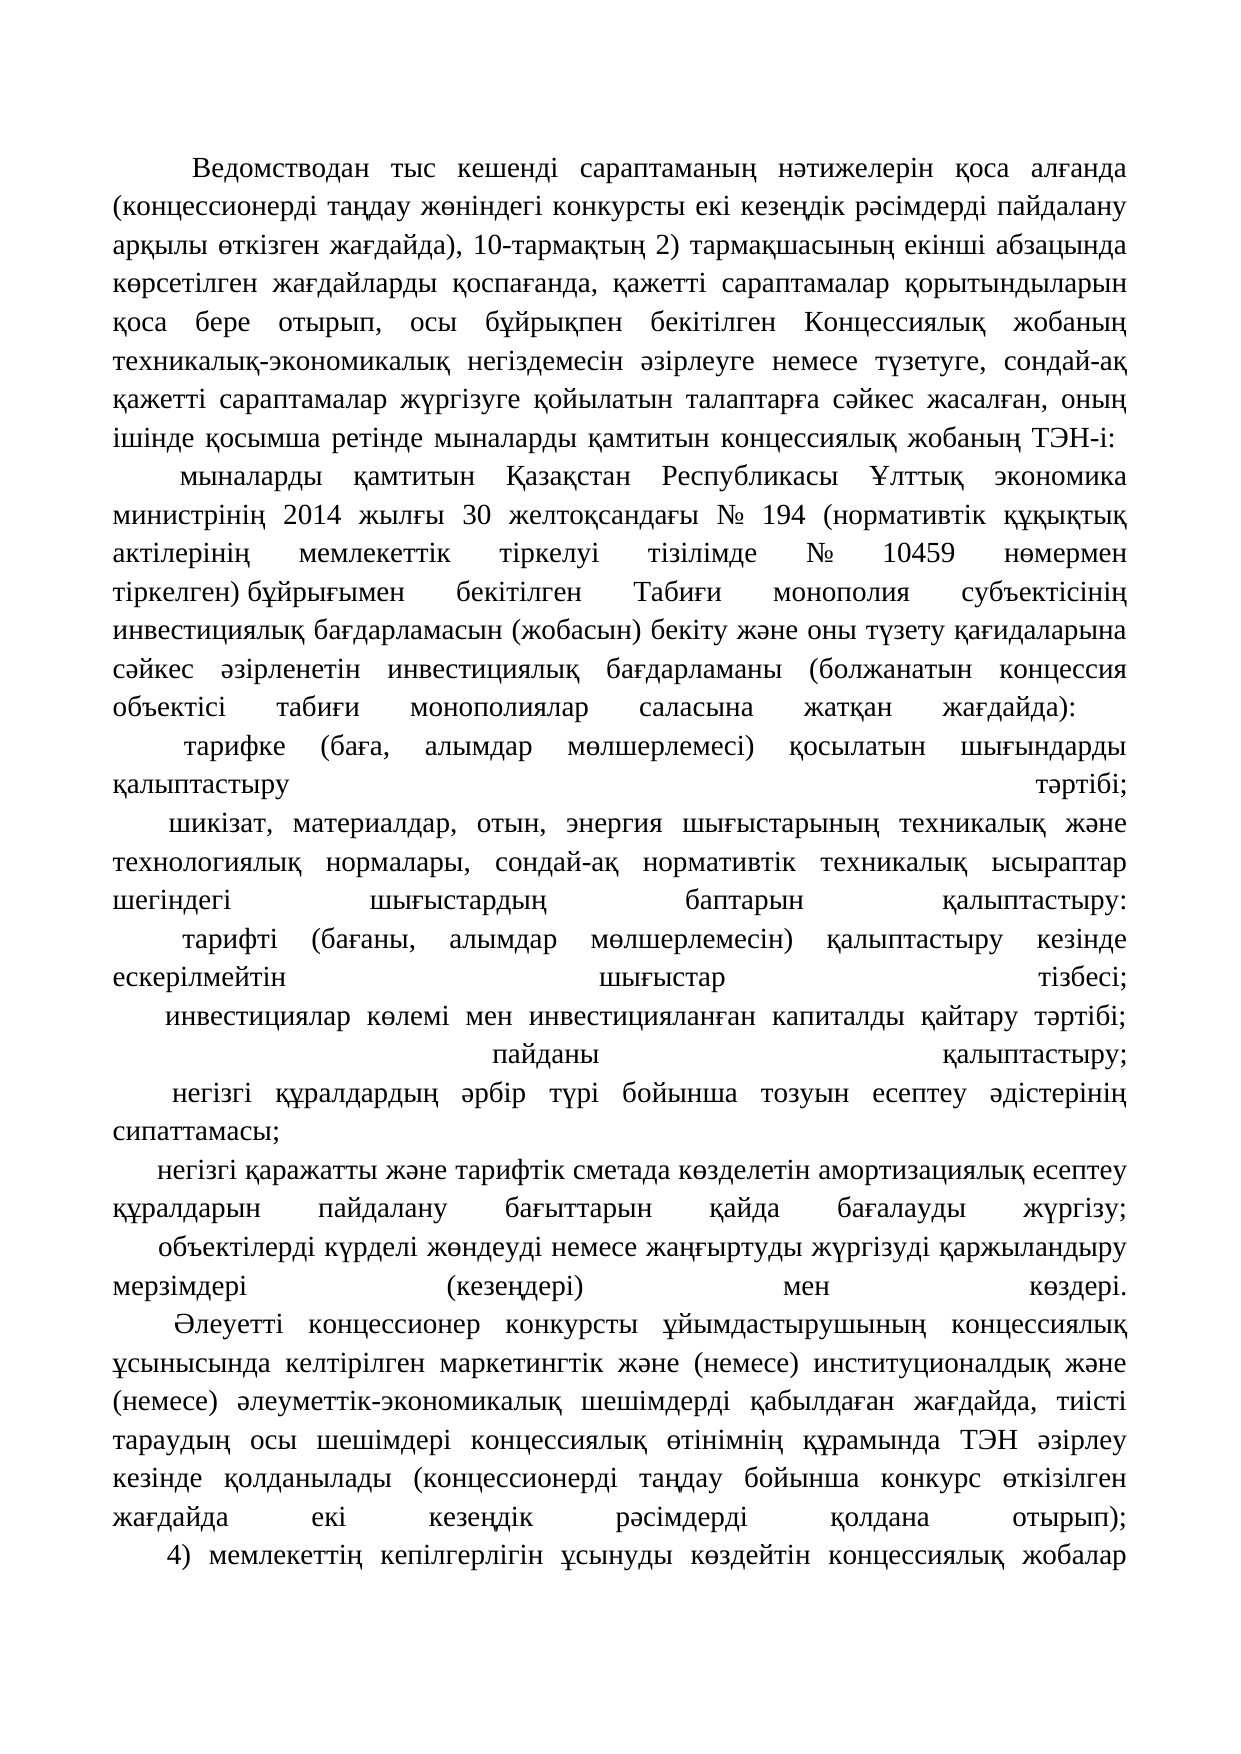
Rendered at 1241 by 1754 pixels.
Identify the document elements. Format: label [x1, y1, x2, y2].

text [112, 150, 1128, 1571]
